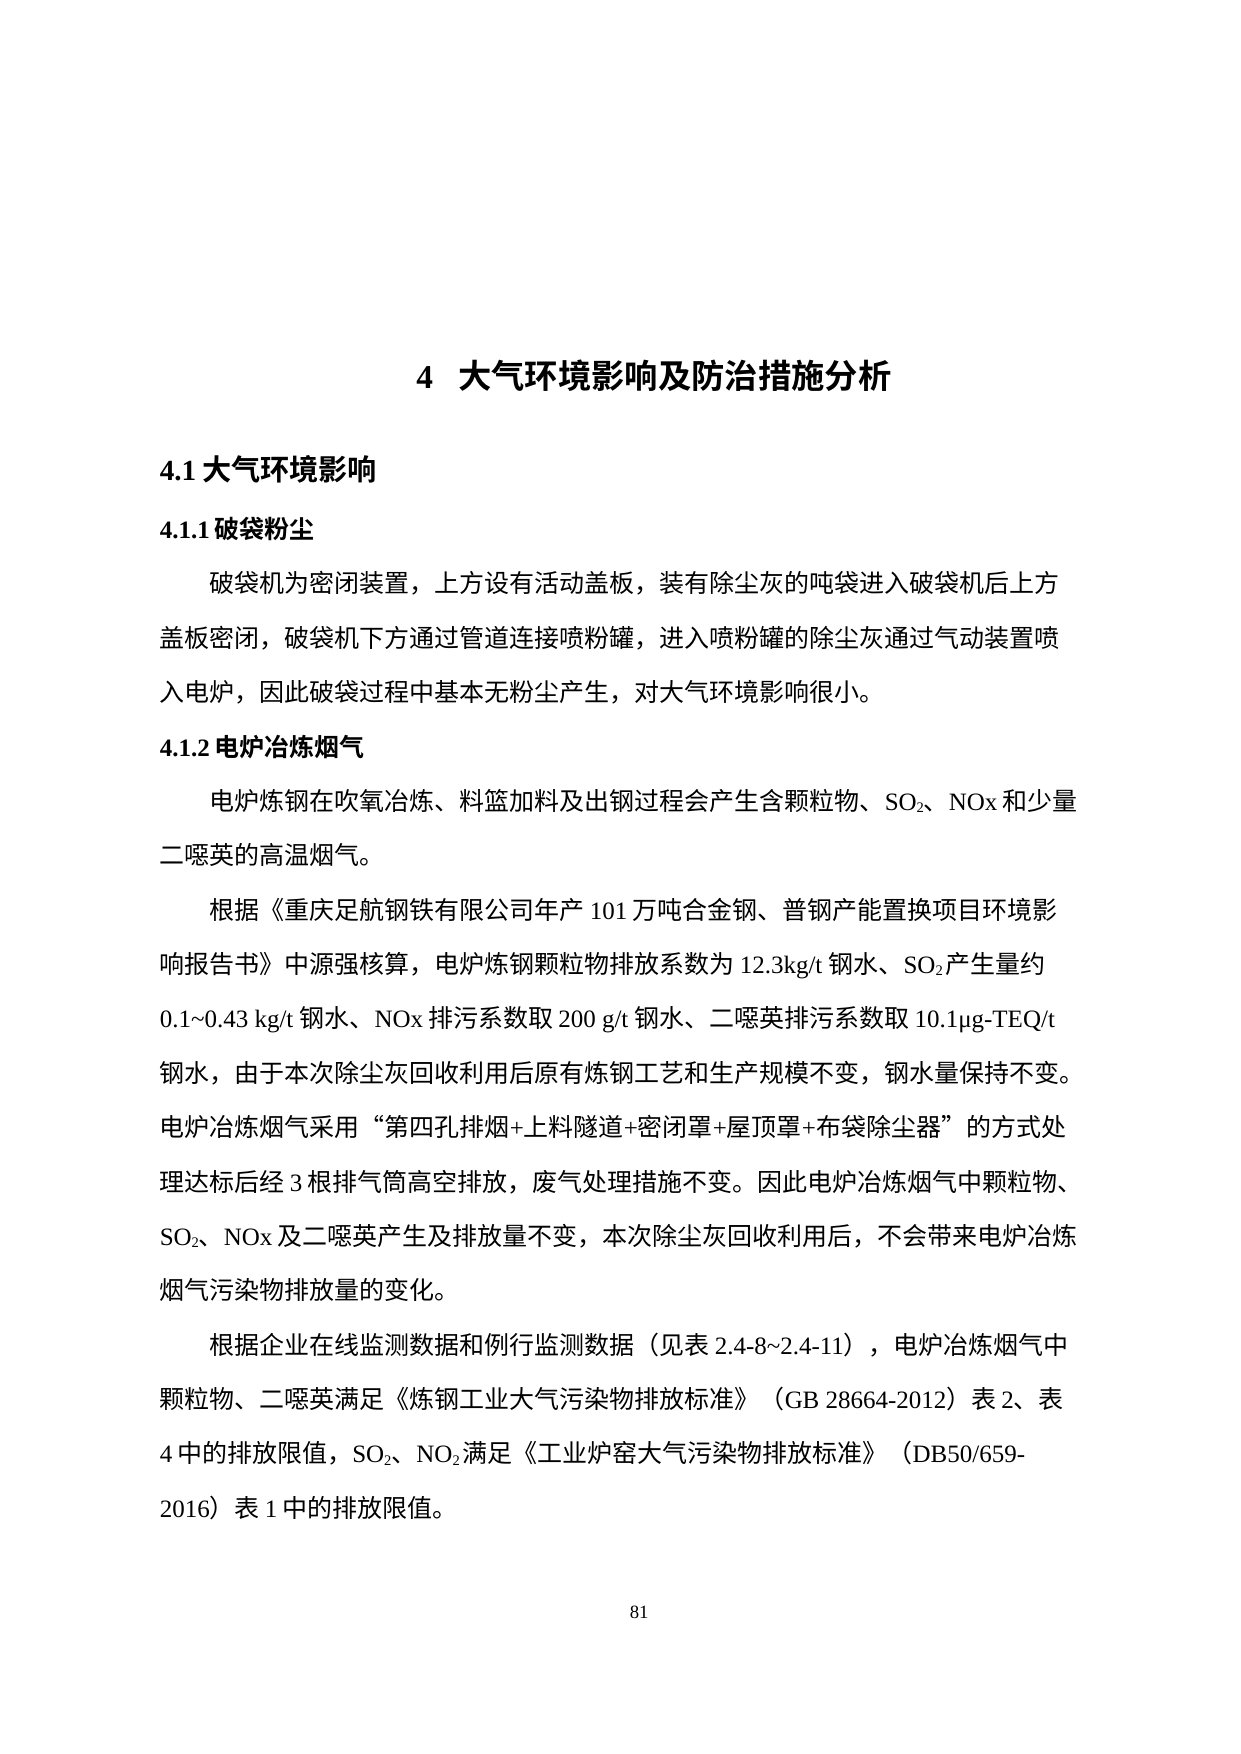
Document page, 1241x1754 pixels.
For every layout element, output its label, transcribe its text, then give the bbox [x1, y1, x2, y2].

text 根据企业在线监测数据和例行监测数据（见表2.4-8~2.4-11），电炉冶炼烟气中颗粒物、二噁英满足《炼钢工业大气污染物排放标准》（GB 28664-2012）表2、表4中的排放限值，SO2、NO2满足《工业炉窑大气污染物排放标准》（DB50/659-2016）表1中的排放限值。 [159, 1325, 1081, 1524]
text 电炉炼钢在吹氧冶炼、料篮加料及出钢过程会产生含颗粒物、SO2、NOx和少量二噁英的高温烟气。 [159, 781, 1081, 872]
text 4.1.2电炉冶炼烟气 [159, 727, 1081, 763]
text 破袋机为密闭装置，上方设有活动盖板，装有除尘灰的吨袋进入破袋机后上方盖板密闭，破袋机下方通过管道连接喷粉罐，进入喷粉罐的除尘灰通过气动装置喷入电炉，因此破袋过程中基本无粉尘产生，对大气环境影响很小。 [159, 564, 1081, 709]
text 4 大气环境影响及防治措施分析 [159, 350, 1081, 398]
text 根据《重庆足航钢铁有限公司年产101万吨合金钢、普钢产能置换项目环境影响报告书》中源强核算，电炉炼钢颗粒物排放系数为12.3kg/t 钢水、SO2产生量约0.1~0.43 kg/t 钢水、NOx排污系数取200 g/t 钢水、二噁英排污系数取10.1μg-TEQ/t 钢水，由于本次除尘灰回收利用后原有炼钢工艺和生产规模不变，钢水量保持不变。电炉冶炼烟气采用“第四孔排烟+上料隧道+密闭罩+屋顶罩+布袋除尘器”的方式处理达标后经3根排气筒高空排放，废气处理措施不变。因此电炉冶炼烟气中颗粒物、SO2、NOx及二噁英产生及排放量不变，本次除尘灰回收利用后，不会带来电炉冶炼烟气污染物排放量的变化。 [159, 890, 1081, 1307]
text 4.1.1破袋粉尘 [159, 509, 1081, 546]
text 4.1大气环境影响 [159, 446, 1081, 488]
